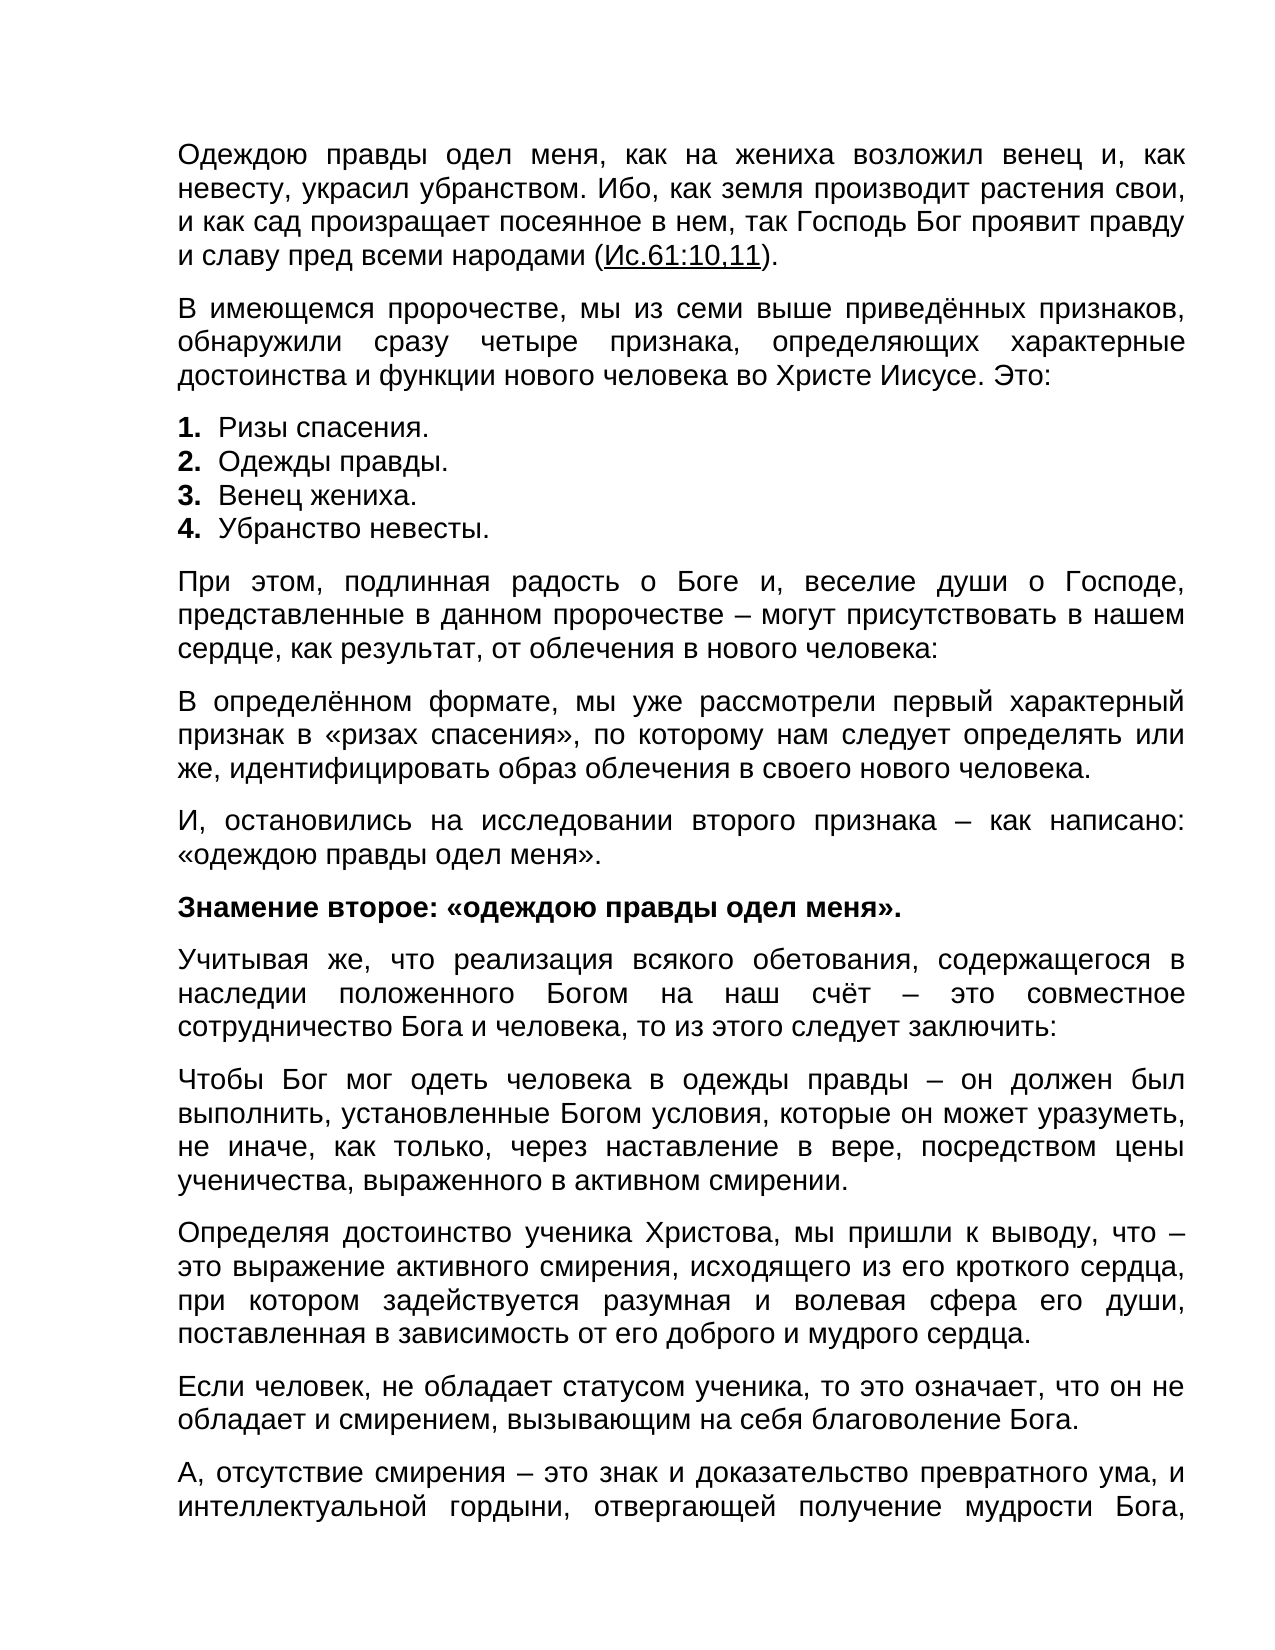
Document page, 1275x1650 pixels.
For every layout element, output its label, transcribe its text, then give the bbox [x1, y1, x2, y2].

text При этом, подлинная радость о Боге и, веселие души о Господе, представленные в данном пророчестве – могут присутствовать в нашем сердце, как результат, от облечения в нового человека: [177, 564, 1186, 664]
text Определяя достоинство ученика Христова, мы пришли к выводу, что – это выражение активного смирения, исходящего из его кроткого сердца, при котором задействуется разумная и волевая сфера его души, поставленная в зависимость от его доброго и мудрого сердца. [177, 1215, 1186, 1349]
text Одеждою правды одел меня, как на жениха возложил венец и, как невесту, украсил убранством. Ибо, как земля производит растения свои, и как сад произращает посеянное в нем, так Господь Бог проявит правду и славу пред всеми народами (Ис.61:10,11). [177, 137, 1186, 271]
text И, остановились на исследовании второго признака – как написано: «одеждою правды одел меня». [177, 803, 1186, 870]
text Знамение второе: «одеждою правды одел меня». [177, 889, 1186, 923]
text Чтобы Бог мог одеть человека в одежды правды – он должен был выполнить, установленные Богом условия, которые он может уразуметь, не иначе, как только, через наставление в вере, посредством цены ученичества, выраженного в активном смирении. [177, 1062, 1186, 1196]
text 2. Одежды правды. [177, 444, 1186, 477]
text 3. Венец жениха. [177, 477, 1186, 511]
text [177, 1455, 1186, 1522]
text 4. Убранство невесты. [177, 511, 1186, 544]
text Учитывая же, что реализация всякого обетования, содержащегося в наследии положенного Богом на наш счёт – это совместное сотрудничество Бога и человека, то из этого следует заключить: [177, 942, 1186, 1043]
text 1. Ризы спасения. [177, 410, 1186, 444]
text Если человек, не обладает статусом ученика, то это означает, что он не обладает и смирением, вызывающим на себя благоволение Бога. [177, 1369, 1186, 1436]
text В определённом формате, мы уже рассмотрели первый характерный признак в «ризах спасения», по которому нам следует определять или же, идентифицировать образ облечения в своего нового человека. [177, 683, 1186, 784]
text В имеющемся пророчестве, мы из семи выше приведённых признаков, обнаружили сразу четыре признака, определяющих характерные достоинства и функции нового человека во Христе Иисусе. Это: [177, 291, 1186, 391]
